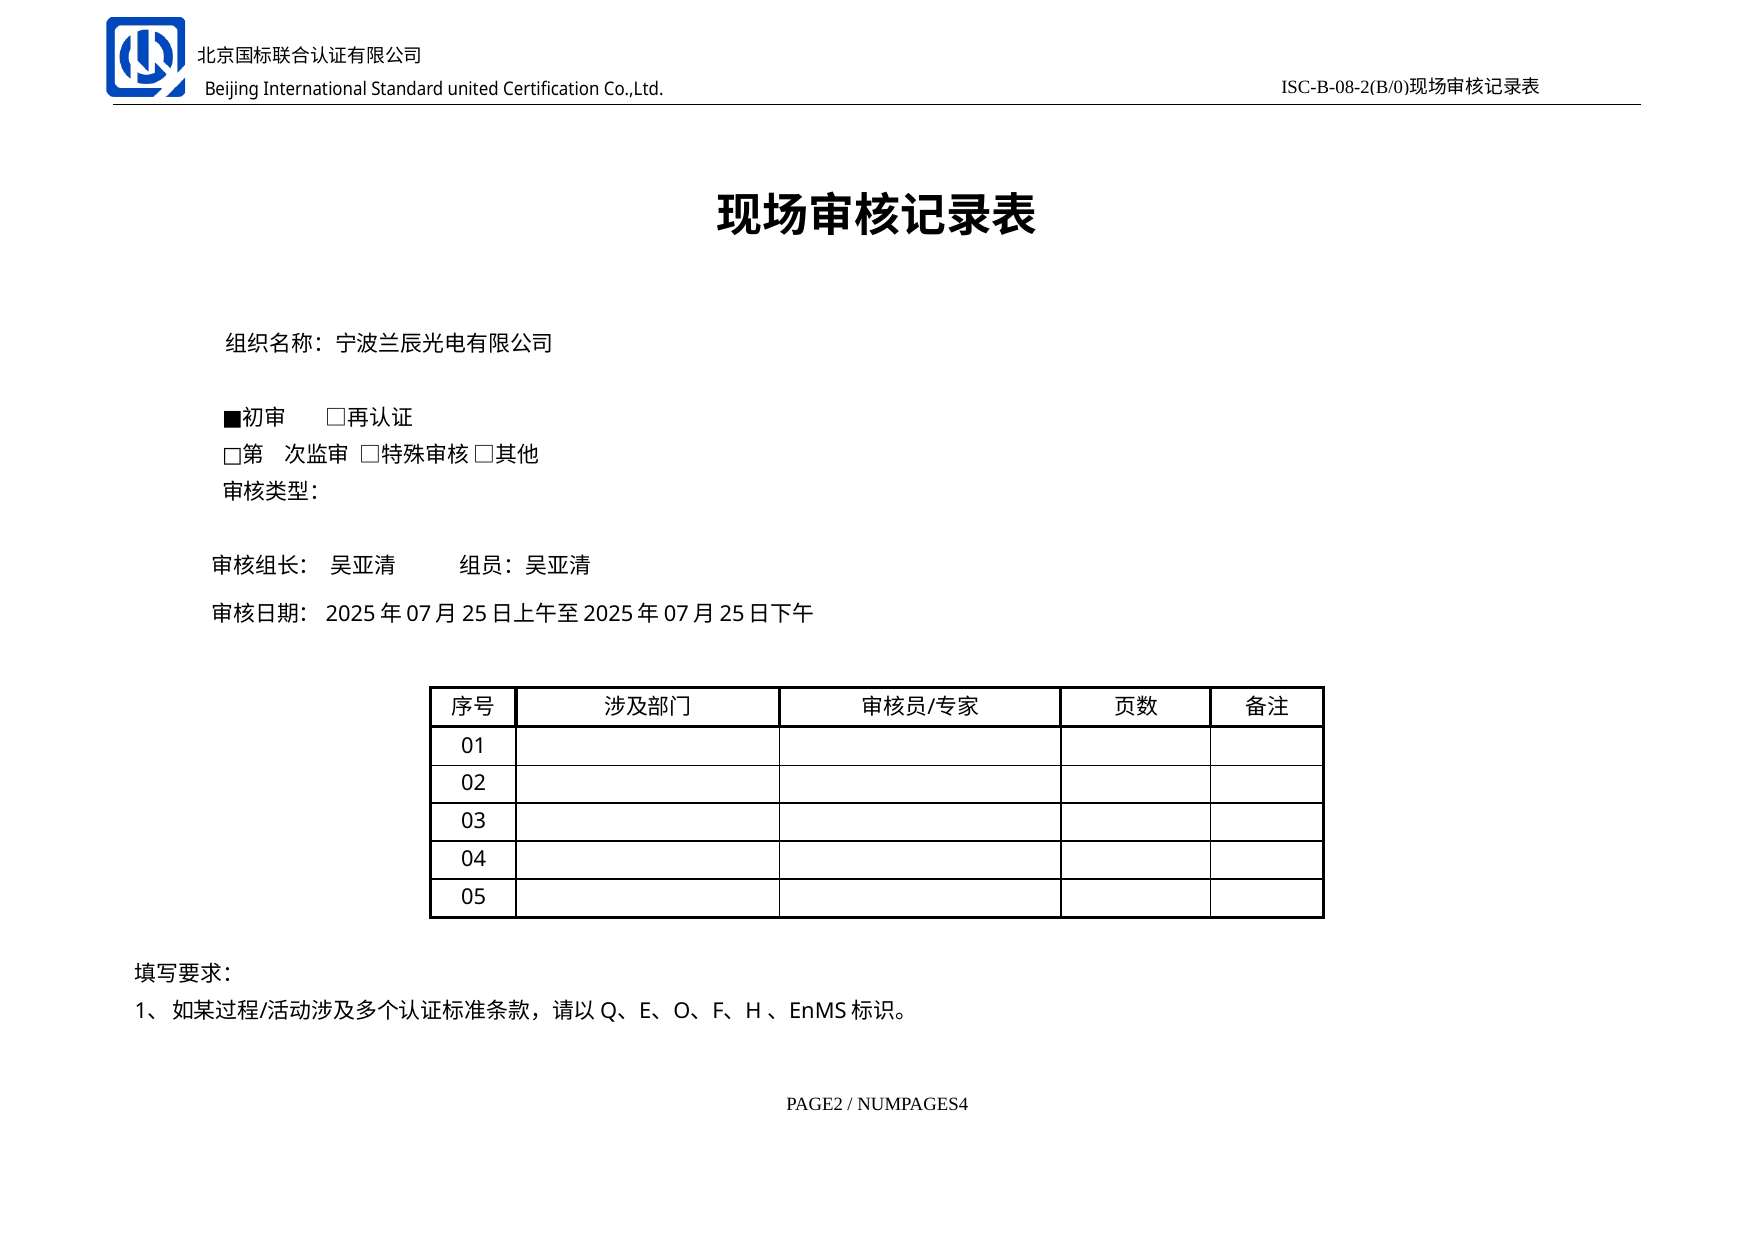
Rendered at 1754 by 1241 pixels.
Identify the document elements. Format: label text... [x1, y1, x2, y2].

table_cell [780, 880, 1060, 916]
list 如某过程/活动涉及多个认证标准条款，请以Q、E、O、F、H 、EnMS标识。 [134, 993, 1641, 1025]
table_cell 01 [432, 728, 515, 764]
table_cell [517, 880, 779, 916]
table_cell [1062, 766, 1210, 802]
table_cell 05 [432, 880, 515, 916]
table_cell [780, 728, 1060, 764]
table_cell [1211, 728, 1322, 764]
text 审核日期： 2025年07月25日上午至2025年07月25日下午 [112, 596, 1641, 628]
table_cell [780, 766, 1060, 802]
text 填写要求： [112, 956, 1641, 988]
table_cell 03 [432, 804, 515, 840]
table_cell [517, 766, 779, 802]
table_cell [1062, 842, 1210, 878]
table_cell [1211, 880, 1322, 916]
table_cell [1062, 880, 1210, 916]
table_cell 02 [432, 766, 515, 802]
text 现场审核记录表 [112, 163, 1641, 261]
picture [106, 17, 186, 97]
table_cell [1211, 766, 1322, 802]
table_header 备注 [1212, 689, 1322, 725]
table_cell [1062, 728, 1210, 764]
text ■初审 □再认证 [112, 399, 1641, 432]
table_cell [517, 842, 779, 878]
table_header 页数 [1062, 689, 1209, 725]
text 审核组长： 吴亚清 组员：吴亚清 [112, 548, 1641, 580]
table_header 序号 [432, 689, 514, 725]
table_cell [1062, 804, 1210, 840]
table_header 审核员/专家 [781, 689, 1059, 725]
table_cell [1211, 804, 1322, 840]
table_cell [780, 842, 1060, 878]
table_cell [780, 804, 1060, 840]
table_cell 04 [432, 842, 515, 878]
table_cell [517, 728, 779, 764]
table_header 涉及部门 [518, 689, 778, 725]
text 审核类型： [112, 473, 1641, 506]
text 组织名称：宁波兰辰光电有限公司 [112, 326, 1641, 358]
table_cell [1211, 842, 1322, 878]
text □第 次监审 □特殊审核 □其他 [112, 436, 1641, 469]
table_cell [517, 804, 779, 840]
